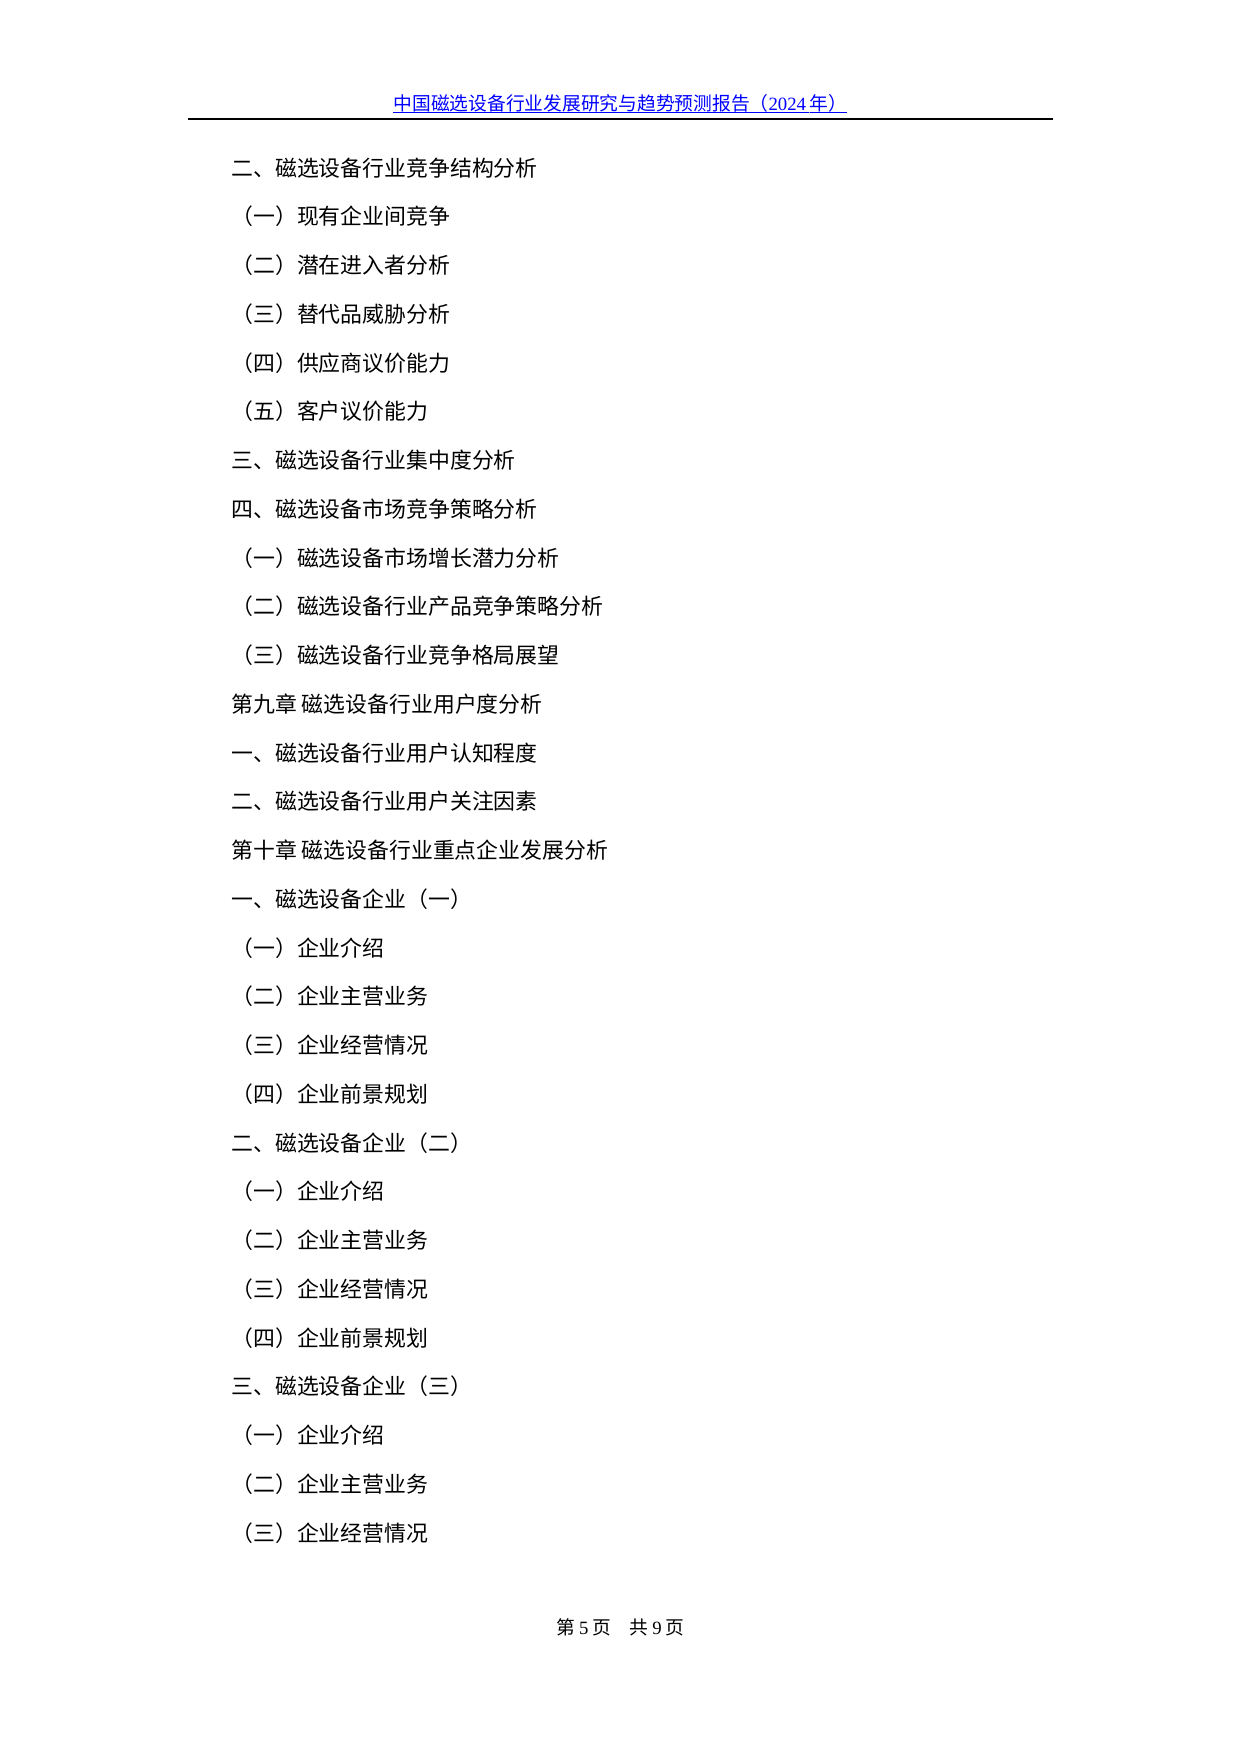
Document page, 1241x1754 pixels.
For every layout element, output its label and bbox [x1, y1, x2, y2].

text [187, 150, 1053, 1548]
